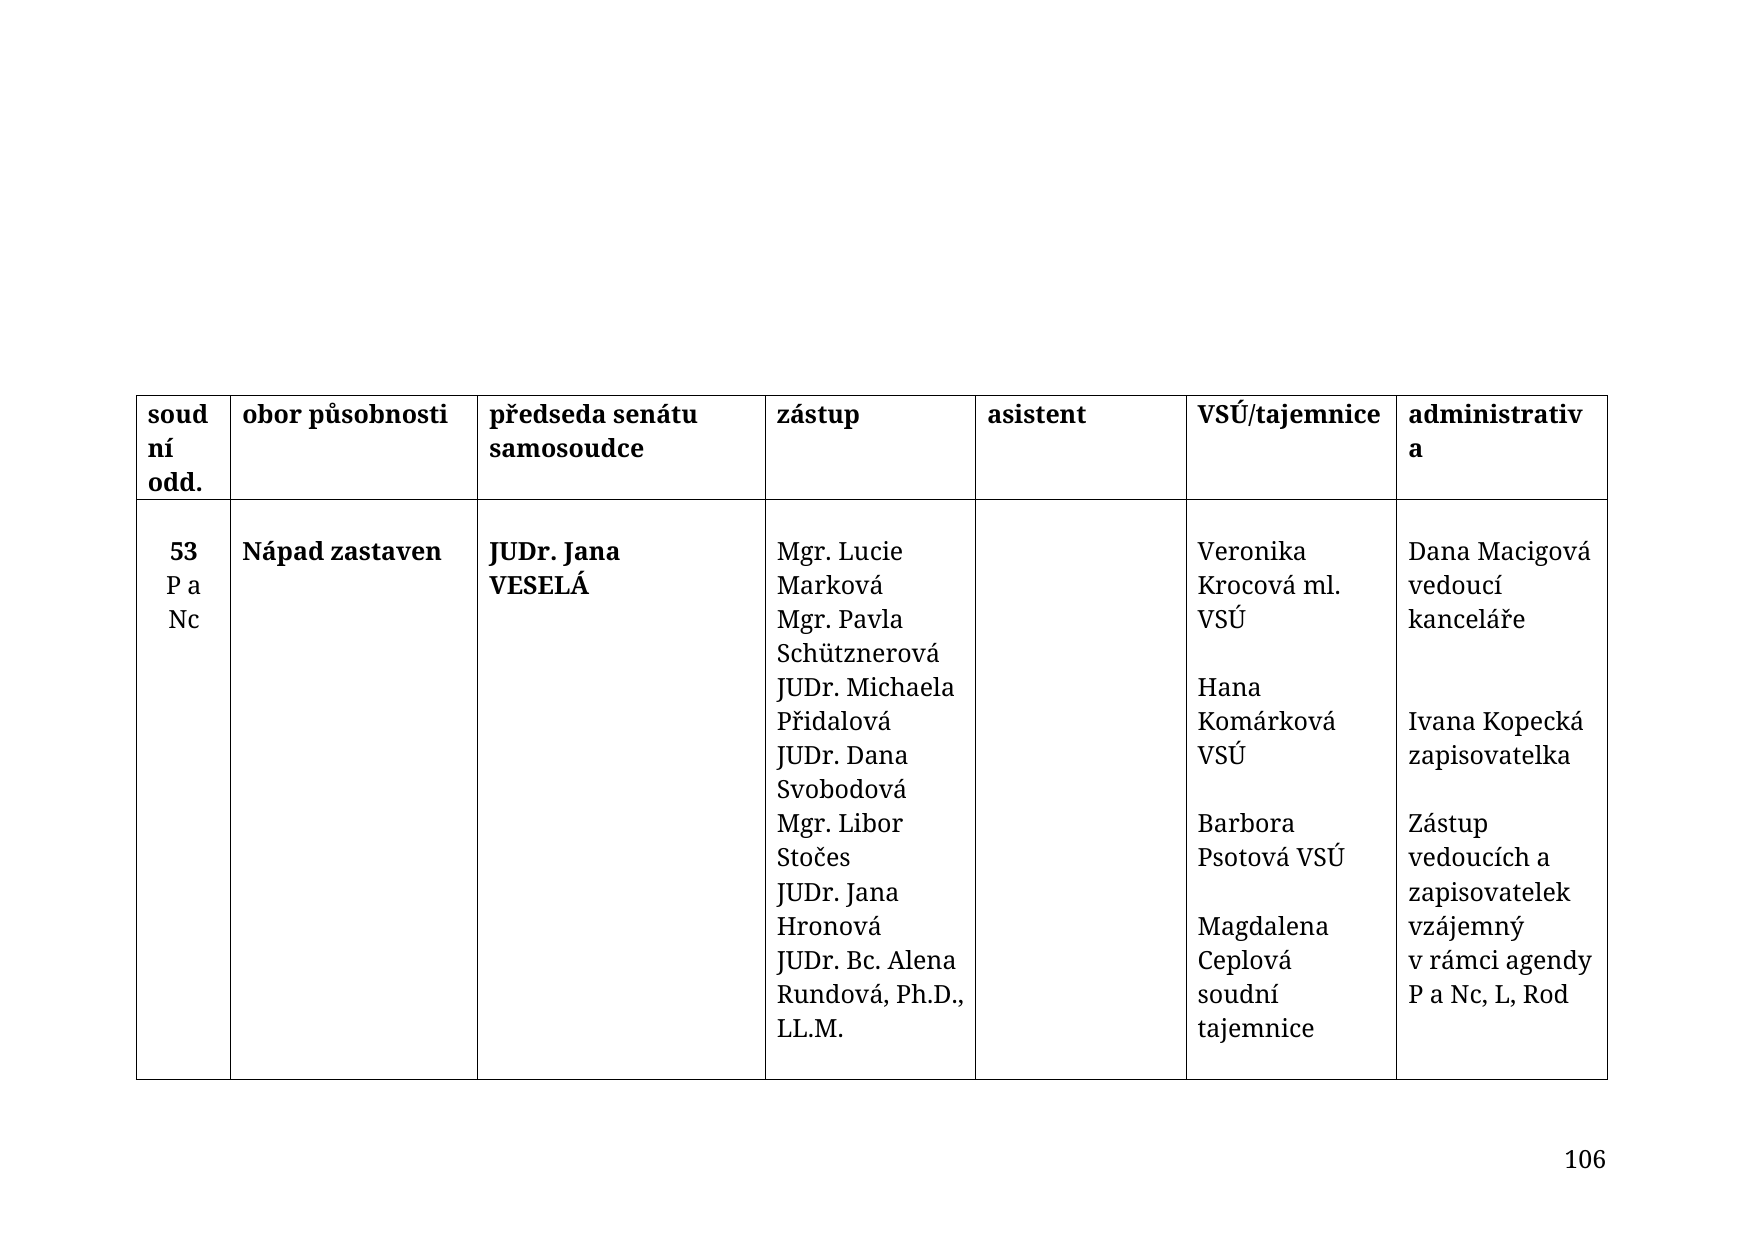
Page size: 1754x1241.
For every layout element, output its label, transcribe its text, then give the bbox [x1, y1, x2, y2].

table_header administrativa [1397, 396, 1607, 498]
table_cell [1397, 500, 1607, 1078]
table_header VSÚ/tajemnice [1187, 396, 1396, 498]
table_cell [766, 500, 975, 1078]
table_header předseda senátu samosoudce [478, 396, 765, 498]
table_header zástup [766, 396, 975, 498]
table_header soudní odd. [137, 396, 230, 498]
table_cell 53 P a Nc [137, 500, 230, 1078]
table_header asistent [976, 396, 1186, 498]
table_cell Nápad zastaven [231, 500, 477, 1078]
table_cell JUDr. Jana VESELÁ [478, 500, 765, 1078]
table_header obor působnosti [231, 396, 477, 498]
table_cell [1187, 500, 1396, 1078]
table_cell [976, 500, 1186, 1078]
